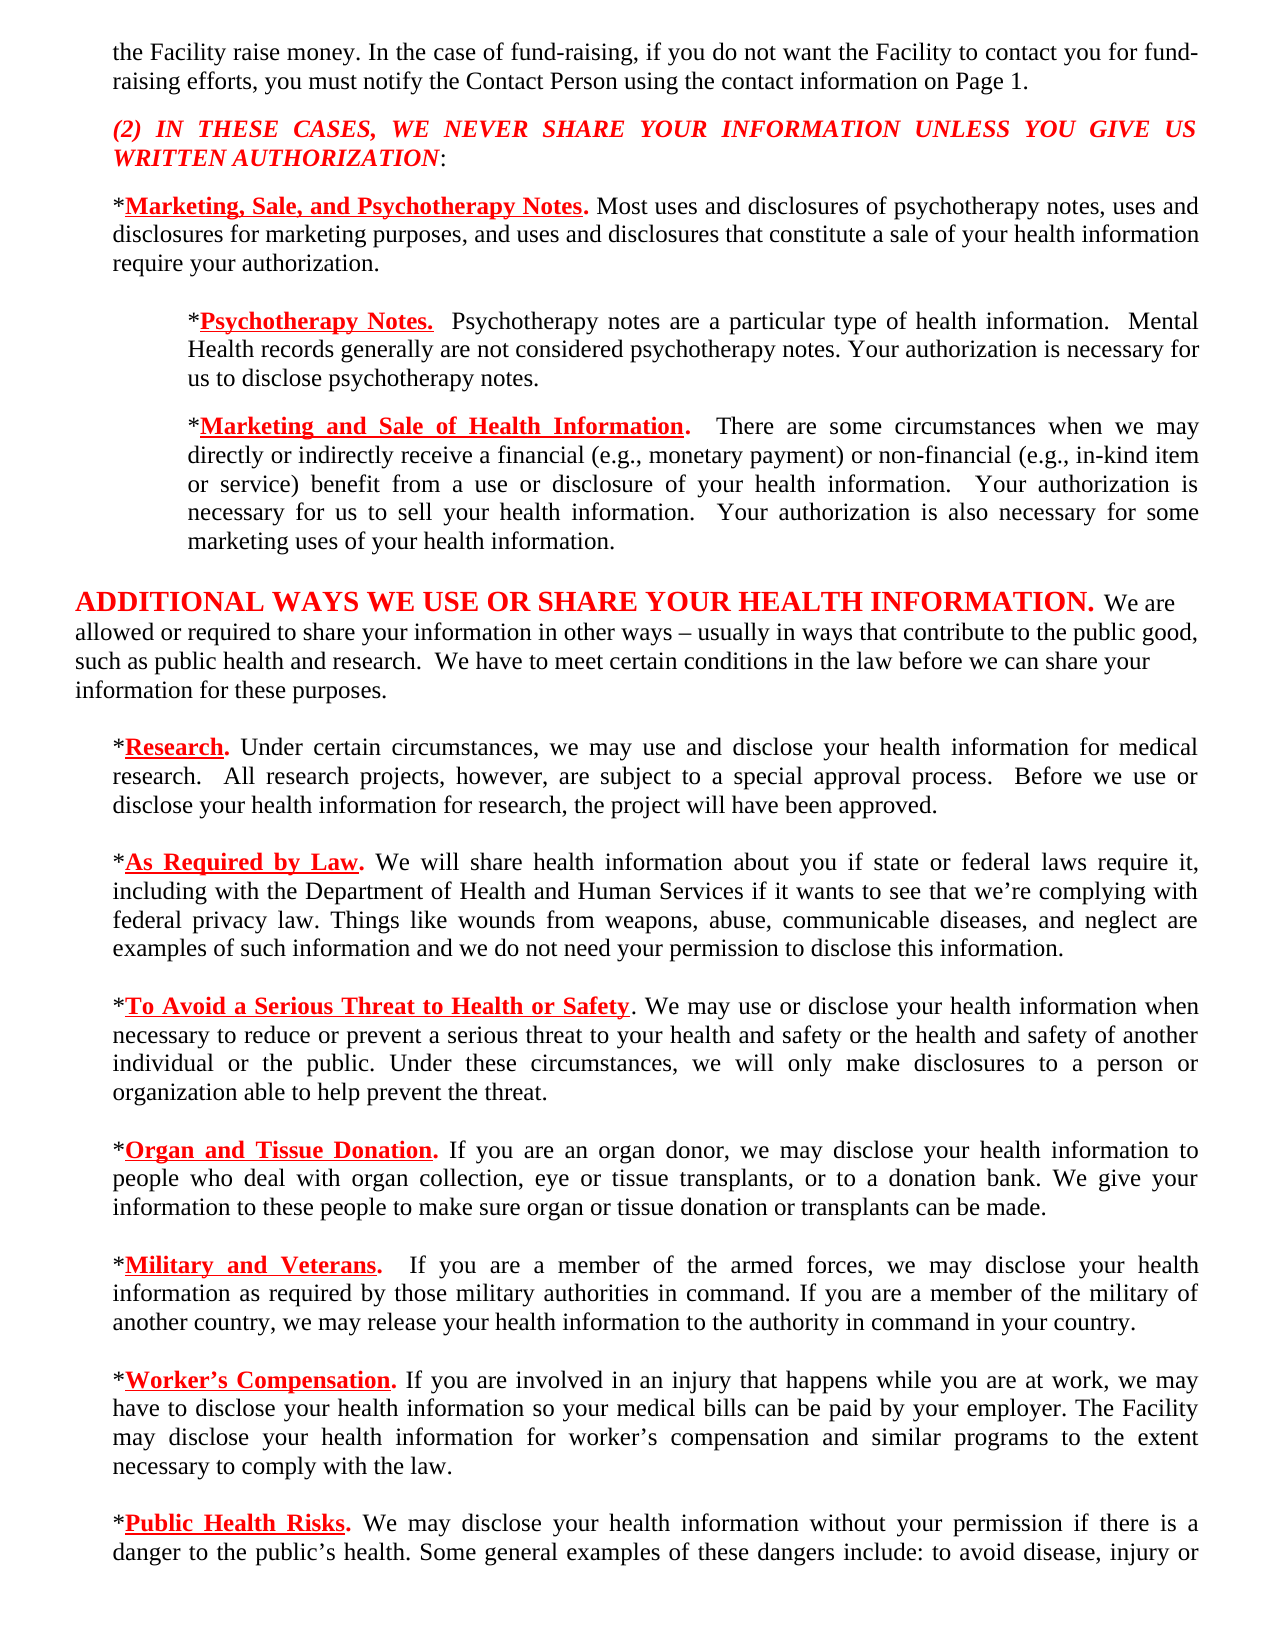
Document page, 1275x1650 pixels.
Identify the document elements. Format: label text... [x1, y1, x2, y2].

text *Organ and Tissue Donation. If you are an organ donor, we may disclose your health information to people who deal with organ collection, eye or tissue transplants, or to a donation bank. We give your information to these people to make sure organ or tissue donation or transplants can be made. [112, 1135, 1200, 1221]
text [112, 37, 1200, 95]
text *As Required by Law. We will share health information about you if state or federal laws require it, including with the Department of Health and Human Services if it wants to see that we’re complying with federal privacy law. Things like wounds from weapons, abuse, communicable diseases, and neglect are examples of such information and we do not need your permission to disclose this information. [112, 847, 1200, 962]
text *Psychotherapy Notes. Psychotherapy notes are a particular type of health information. Mental Health records generally are not considered psychotherapy notes. Your authorization is necessary for us to disclose psychotherapy notes. [187, 306, 1200, 392]
text (2) In these cases, we never share your information unless you give us written authorization: [112, 114, 1200, 172]
text ADDITIONAL WAYS WE USE OR SHARE YOUR HEALTH INFORMATION. We are allowed or required to share your information in other ways – usually in ways that contribute to the public good, such as public health and research. We have to meet certain conditions in the law before we can share your information for these purposes. [75, 584, 1200, 703]
text *Military and Veterans. If you are a member of the armed forces, we may disclose your health information as required by those military authorities in command. If you are a member of the military of another country, we may release your health information to the authority in command in your country. [112, 1250, 1200, 1336]
text *Worker’s Compensation. If you are involved in an injury that happens while you are at work, we may have to disclose your health information so your medical bills can be paid by your employer. The Facility may disclose your health information for worker’s compensation and similar programs to the extent necessary to comply with the law. [112, 1365, 1200, 1480]
text *To Avoid a Serious Threat to Health or Safety. We may use or disclose your health information when necessary to reduce or prevent a serious threat to your health and safety or the health and safety of another individual or the public. Under these circumstances, we will only make disclosures to a person or organization able to help prevent the threat. [112, 991, 1200, 1106]
text *Marketing and Sale of Health Information. There are some circumstances when we may directly or indirectly receive a financial (e.g., monetary payment) or non-financial (e.g., in-kind item or service) benefit from a use or disclosure of your health information. Your authorization is necessary for us to sell your health information. Your authorization is also necessary for some marketing uses of your health information. [187, 411, 1200, 555]
text *Marketing, Sale, and Psychotherapy Notes. Most uses and disclosures of psychotherapy notes, uses and disclosures for marketing purposes, and uses and disclosures that constitute a sale of your health information require your authorization. [112, 191, 1200, 277]
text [112, 1508, 1200, 1566]
text *Research. Under certain circumstances, we may use and disclose your health information for medical research. All research projects, however, are subject to a special approval process. Before we use or disclose your health information for research, the project will have been approved. [112, 732, 1200, 818]
